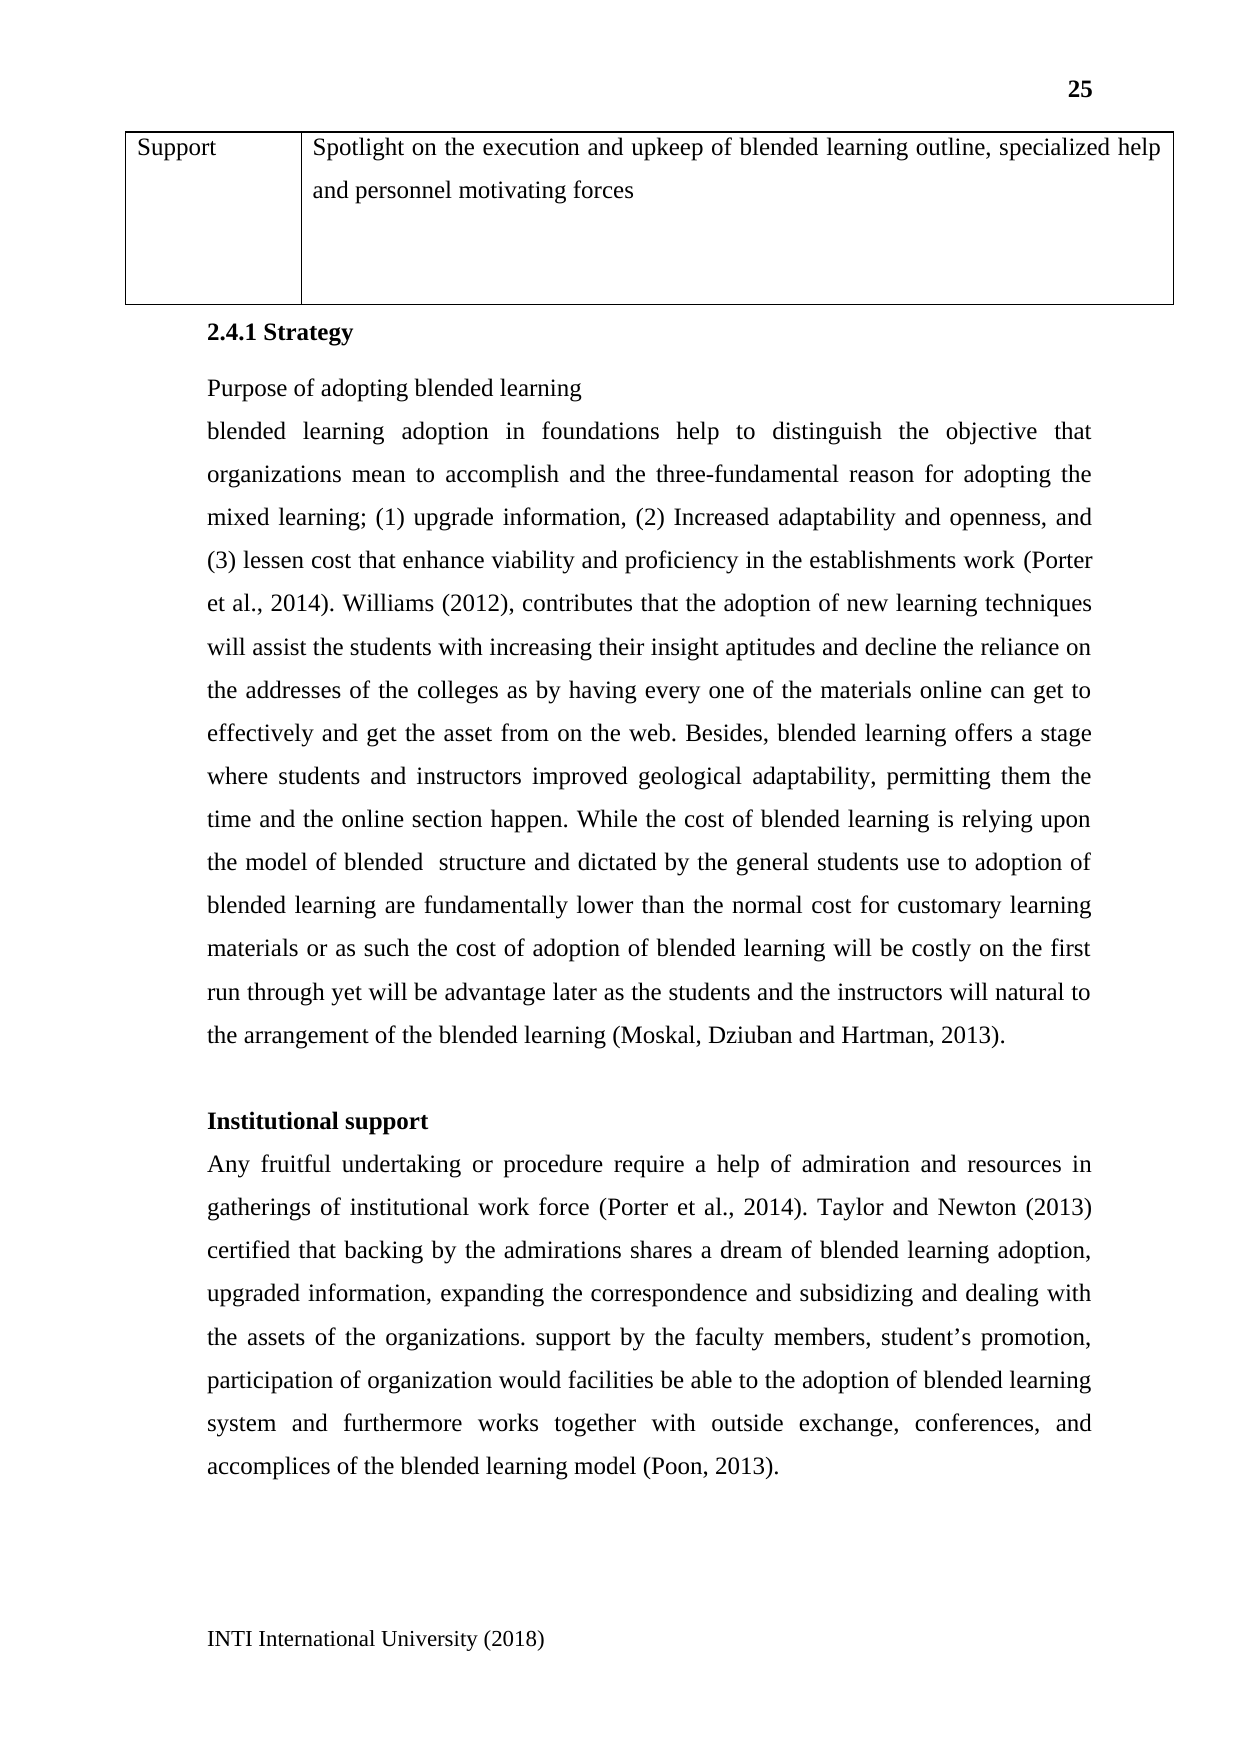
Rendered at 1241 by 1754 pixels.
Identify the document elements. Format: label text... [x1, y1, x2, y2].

text Institutional support [207, 1106, 1092, 1135]
text Any fruitful undertaking or procedure require a help of admiration and resources in gatherings of institutional work force (Porter et al., 2014). Taylor and Newton (2013) certified that backing by the admirations shares a dream of blended learning adoption, upgraded information, expanding the correspondence and subsidizing and dealing with the assets of the organizations. support by the faculty members, student’s promotion, participation of organization would facilities be able to the adoption of blended learning system and furthermore works together with outside exchange, conferences, and accomplices of the blended learning model (Poon, 2013). [207, 1149, 1092, 1480]
table_cell Support [126, 133, 301, 304]
subtitle 2.4.1 Strategy [207, 317, 1092, 346]
text Purpose of adopting blended learning [207, 373, 1092, 402]
text blended learning adoption in foundations help to distinguish the objective that organizations mean to accomplish and the three-fundamental reason for adopting the mixed learning; (1) upgrade information, (2) Increased adaptability and openness, and (3) lessen cost that enhance viability and proficiency in the establishments work (Porter et al., 2014). Williams (2012), contributes that the adoption of new learning techniques will assist the students with increasing their insight aptitudes and decline the reliance on the addresses of the colleges as by having every one of the materials online can get to effectively and get the asset from on the web. Besides, blended learning offers a stage where students and instructors improved geological adaptability, permitting them the time and the online section happen. While the cost of blended learning is relying upon the model of blended structure and dictated by the general students use to adoption of blended learning are fundamentally lower than the normal cost for customary learning materials or as such the cost of adoption of blended learning will be costly on the first run through yet will be advantage later as the students and the instructors will natural to the arrangement of the blended learning (Moskal, Dziuban and Hartman, 2013). [207, 416, 1092, 1048]
table_cell Spotlight on the execution and upkeep of blended learning outline, specialized help and personnel motivating forces [302, 133, 1173, 304]
